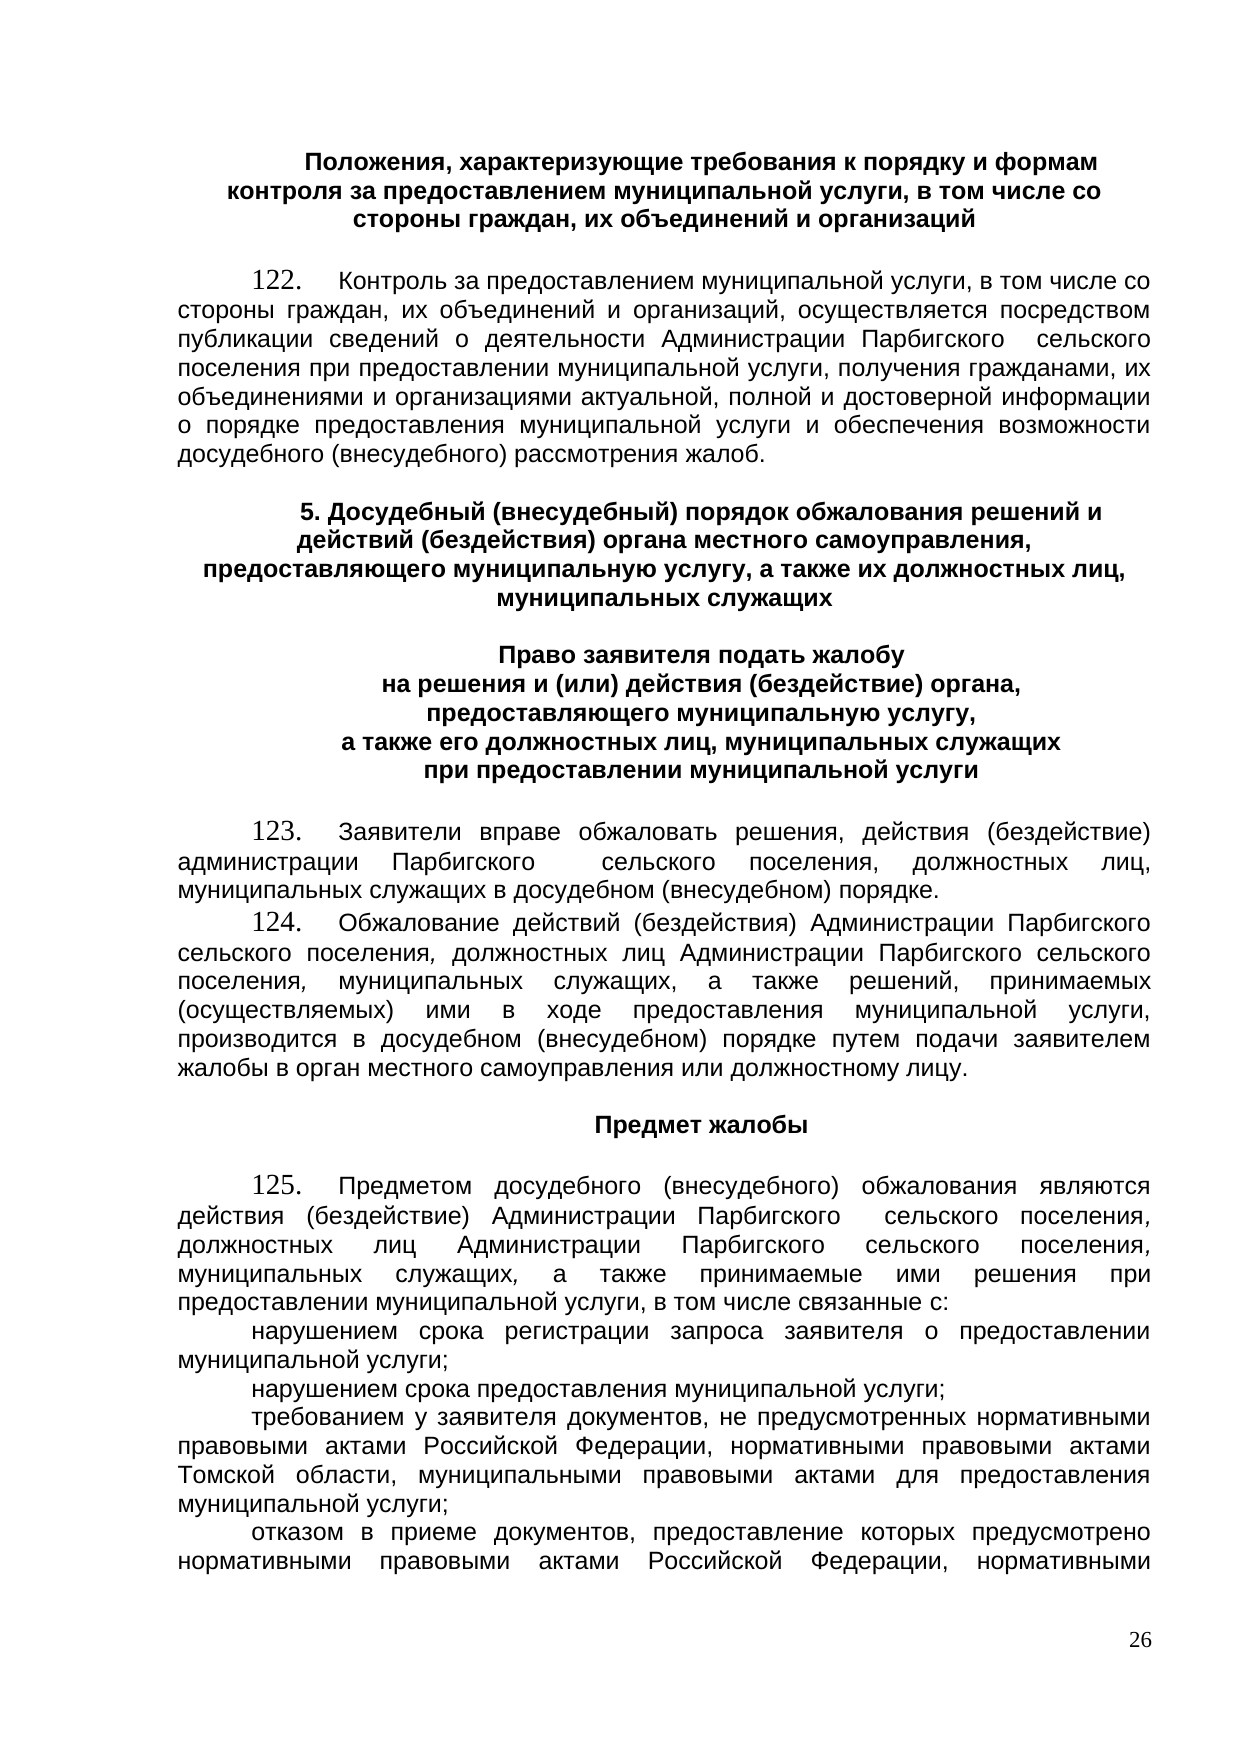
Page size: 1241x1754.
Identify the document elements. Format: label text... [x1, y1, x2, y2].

text Предмет жалобы [177, 1110, 1152, 1139]
list Предметом досудебного (внесудебного) обжалования являются действия (бездействие) Администрации Парбигского сельского поселения, должностных лиц Администрации Парбигского сельского поселения, муниципальных служащих, а также принимаемые ими решения при предоставлении муниципальной услуги, в том числе связанные с: [177, 1167, 1152, 1316]
text Положения, характеризующие требования к порядку и формам контроля за предоставлением муниципальной услуги, в том числе со стороны граждан, их объединений и организаций [177, 147, 1152, 233]
text нарушением срока регистрации запроса заявителя о предоставлении муниципальной услуги; [177, 1316, 1152, 1373]
list Заявители вправе обжаловать решения, действия (бездействие) администрации Парбигского сельского поселения, должностных лиц, муниципальных служащих в досудебном (внесудебном) порядке. [177, 813, 1152, 904]
text на решения и (или) действия (бездействие) органа, [177, 669, 1152, 698]
text Право заявителя подать жалобу [177, 640, 1152, 669]
list Обжалование действий (бездействия) Администрации Парбигского сельского поселения, должностных лиц Администрации Парбигского сельского поселения, муниципальных служащих, а также решений, принимаемых (осуществляемых) ими в ходе предоставления муниципальной услуги, производится в досудебном (внесудебном) порядке путем подачи заявителем жалобы в орган местного самоуправления или должностному лицу. [177, 904, 1152, 1081]
text требованием у заявителя документов, не предусмотренных нормативными правовыми актами Российской Федерации, нормативными правовыми актами Томской области, муниципальными правовыми актами для предоставления муниципальной услуги; [177, 1402, 1152, 1517]
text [177, 1517, 1152, 1575]
text 5. Досудебный (внесудебный) порядок обжалования решений и действий (бездействия) органа местного самоуправления, предоставляющего муниципальную услугу, а также их должностных лиц, муниципальных служащих [177, 497, 1152, 612]
text а также его должностных лиц, муниципальных служащих [177, 727, 1152, 755]
list Контроль за предоставлением муниципальной услуги, в том числе со стороны граждан, их объединений и организаций, осуществляется посредством публикации сведений о деятельности Администрации Парбигского сельского поселения при предоставлении муниципальной услуги, получения гражданами, их объединениями и организациями актуальной, полной и достоверной информации о порядке предоставления муниципальной услуги и обеспечения возможности досудебного (внесудебного) рассмотрения жалоб. [177, 262, 1152, 468]
text при предоставлении муниципальной услуги [177, 755, 1152, 784]
text нарушением срока предоставления муниципальной услуги; [177, 1373, 1152, 1402]
text предоставляющего муниципальную услугу, [177, 698, 1152, 727]
